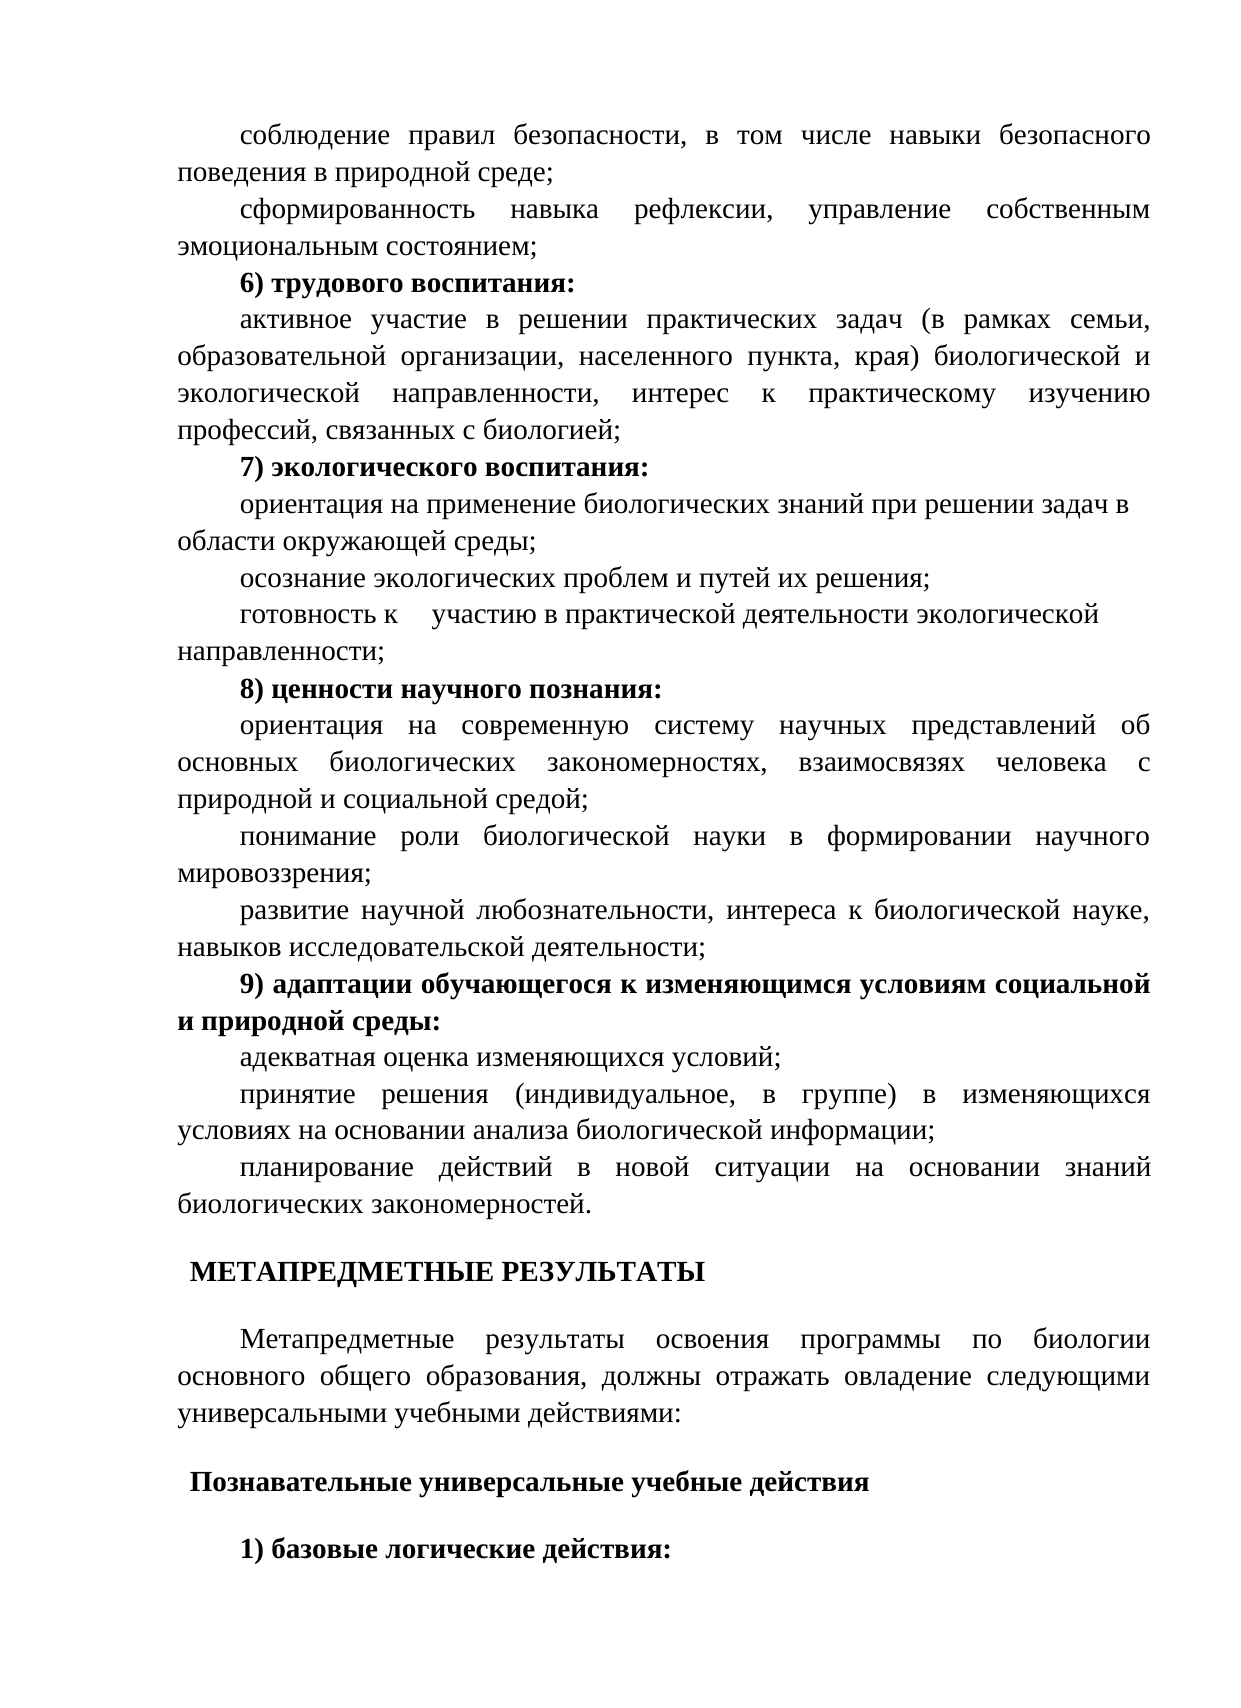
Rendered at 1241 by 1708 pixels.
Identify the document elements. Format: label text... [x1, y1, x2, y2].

text ориентация на современную систему научных представлений об основных биологических закономерностях, взаимосвязях человека с природной и социальной средой; [177, 707, 1151, 815]
text ориентация на применение биологических знаний при решении задач в области окружающей среды; [177, 486, 1211, 556]
text готовность к участию в практической деятельности экологической направленности; [177, 597, 1151, 667]
text осознание экологических проблем и путей их решения; [239, 560, 1211, 593]
text сформированность навыка рефлексии, управление собственным эмоциональным состоянием; [177, 191, 1151, 261]
subtitle адаптации обучающегося к изменяющимся условиям социальной и природной среды: [177, 966, 1151, 1036]
subtitle Познавательные универсальные учебные действия [189, 1464, 1211, 1497]
text планирование действий в новой ситуации на основании знаний биологических закономерностей. [177, 1149, 1152, 1219]
subtitle ценности научного познания: [239, 671, 1211, 704]
subtitle трудового воспитания: [239, 265, 1211, 298]
subtitle МЕТАПРЕДМЕТНЫЕ РЕЗУЛЬТАТЫ [189, 1254, 1211, 1288]
text адекватная оценка изменяющихся условий; [239, 1040, 1211, 1073]
text Метапредметные результаты освоения программы по биологии основного общего образования, должны отражать овладение следующими универсальными учебными действиями: [177, 1322, 1151, 1429]
list базовые логические действия: [239, 1531, 1211, 1565]
subtitle экологического воспитания: [239, 449, 1211, 483]
text развитие научной любознательности, интереса к биологической науке, навыков исследовательской деятельности; [177, 892, 1150, 962]
text понимание роли биологической науки в формировании научного мировоззрения; [177, 818, 1151, 888]
text активное участие в решении практических задач (в рамках семьи, образовательной организации, населенного пункта, края) биологической и экологической направленности, интерес к практическому изучению профессий, связанных с биологией; [177, 302, 1151, 446]
text соблюдение правил безопасности, в том числе навыки безопасного поведения в природной среде; [177, 117, 1152, 187]
text принятие решения (индивидуальное, в группе) в изменяющихся условиях на основании анализа биологической информации; [177, 1076, 1151, 1146]
